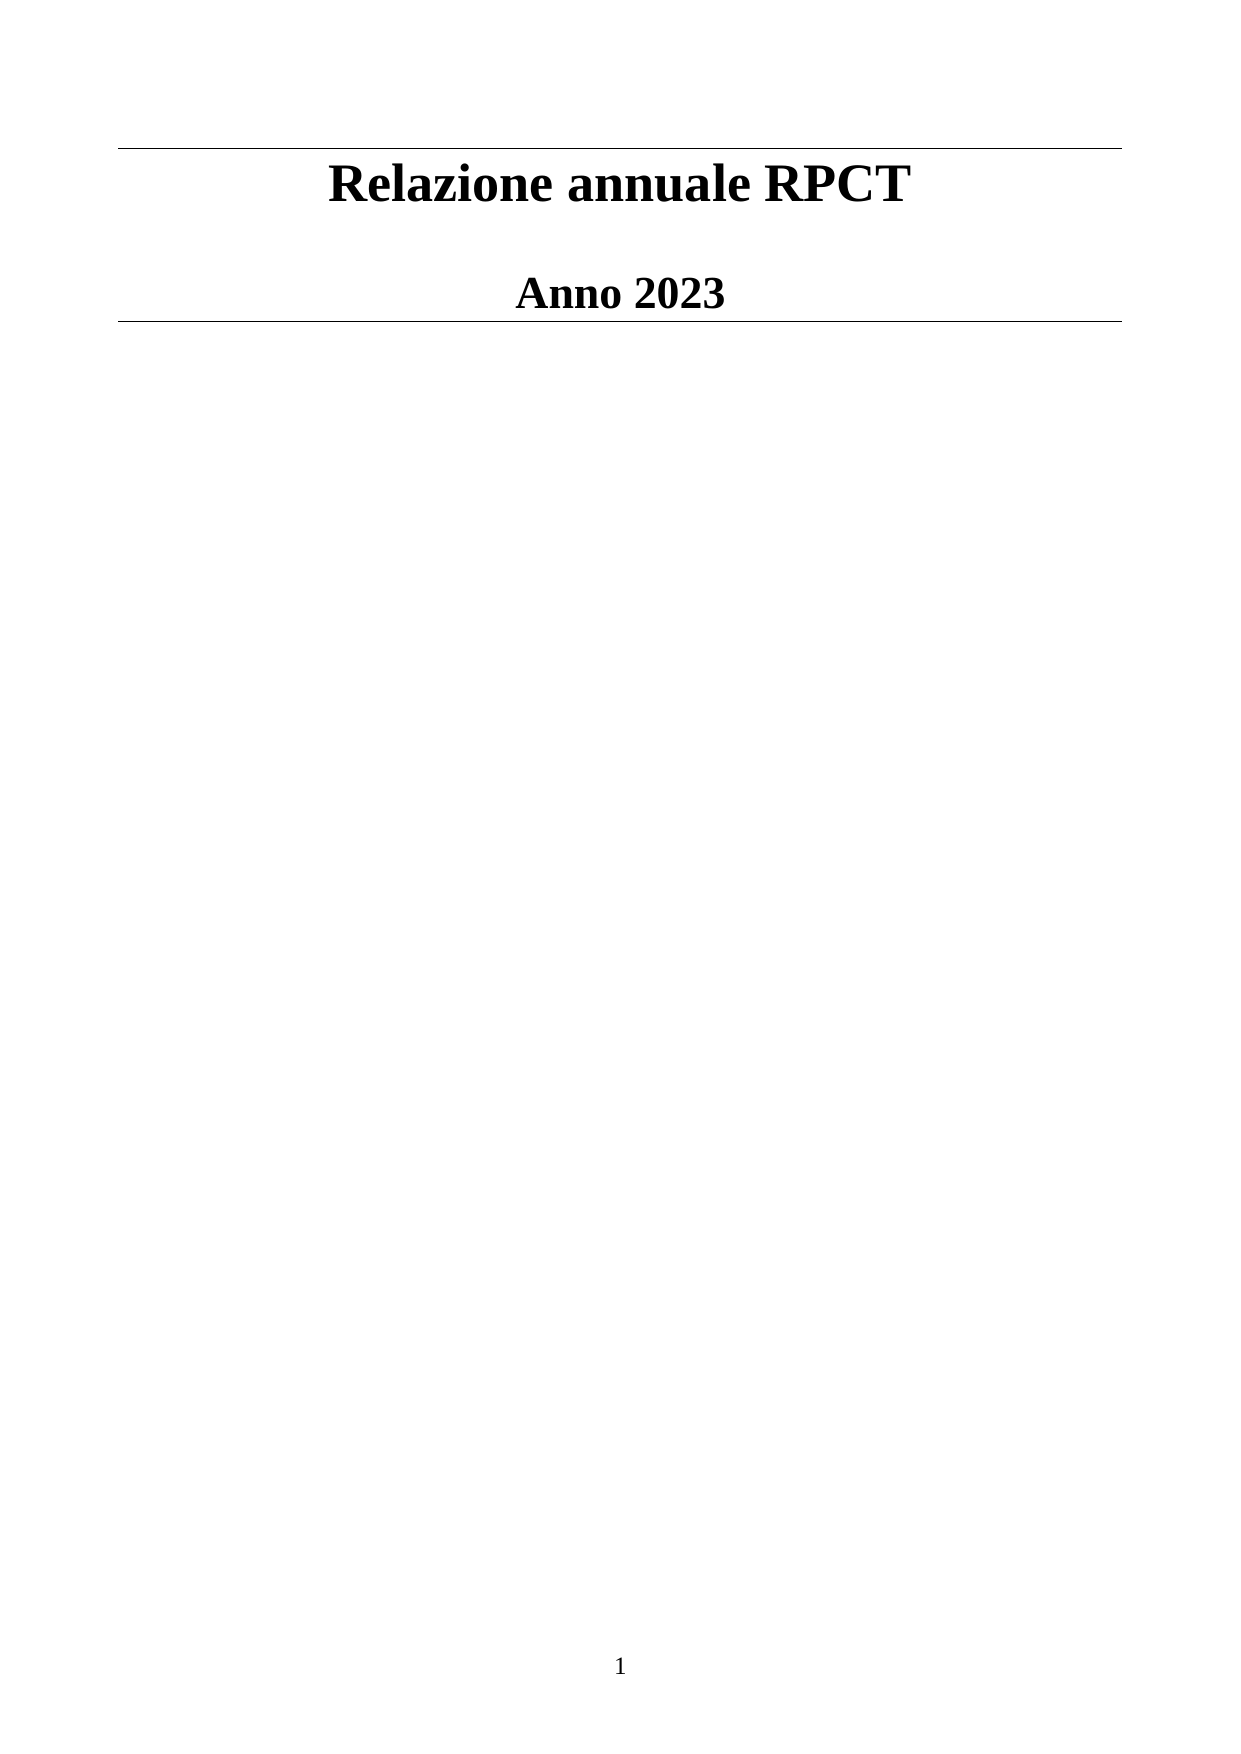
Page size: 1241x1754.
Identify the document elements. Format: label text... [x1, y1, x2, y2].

text Anno 2023 [118, 263, 1122, 321]
text Relazione annuale RPCT [118, 149, 1122, 213]
